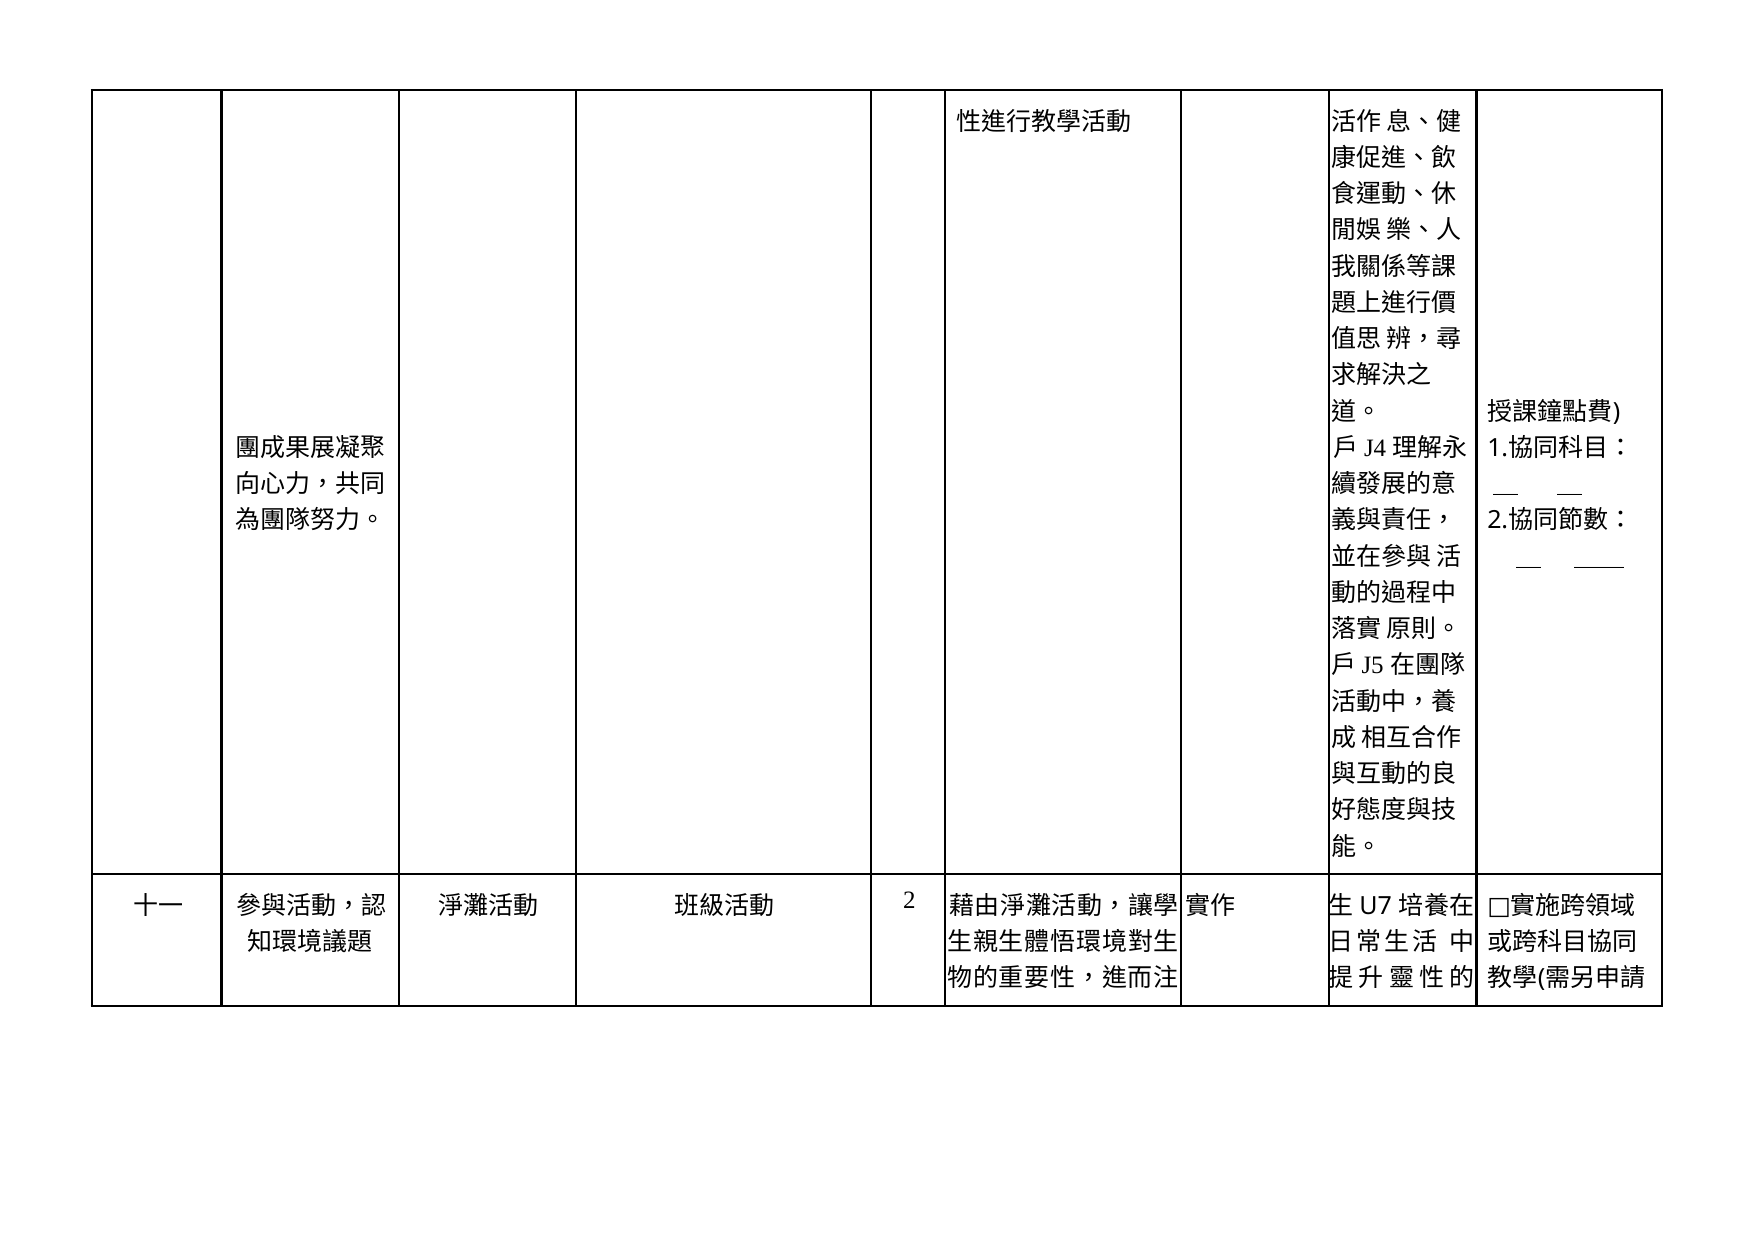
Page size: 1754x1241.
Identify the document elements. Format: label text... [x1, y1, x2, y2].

table_cell 生 J5 覺察生活中的各種 迷思，在生活作 息、健康促進、飲 食運動、休閒娛 樂、人我關係等課 題上進行價值思 辨，尋求解決之 道。 戶 J4 理解永續發展的意 義與責任，並在參與 活動的過程中落實 原則。 戶 J5 在團隊活動中，養成 相互合作與互動的良 好態度與技能。 [1330, 91, 1475, 982]
table_cell 分別依服務、學術、藝文、康樂、體育等類型社團屬性進行教學活動 [946, 91, 1180, 982]
table_cell 依社團屬性進行學習 [400, 91, 575, 982]
table_cell 社團訂定團隊目標，透過社團成果展凝聚向心力，共同為團隊努力。 [223, 91, 398, 982]
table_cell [1478, 91, 1661, 982]
table_cell 十 [93, 91, 220, 982]
table_cell 2 [872, 91, 944, 982]
table_cell 實作 自我評量 報告 [1182, 91, 1328, 982]
table_cell 社團活動 [577, 91, 870, 982]
